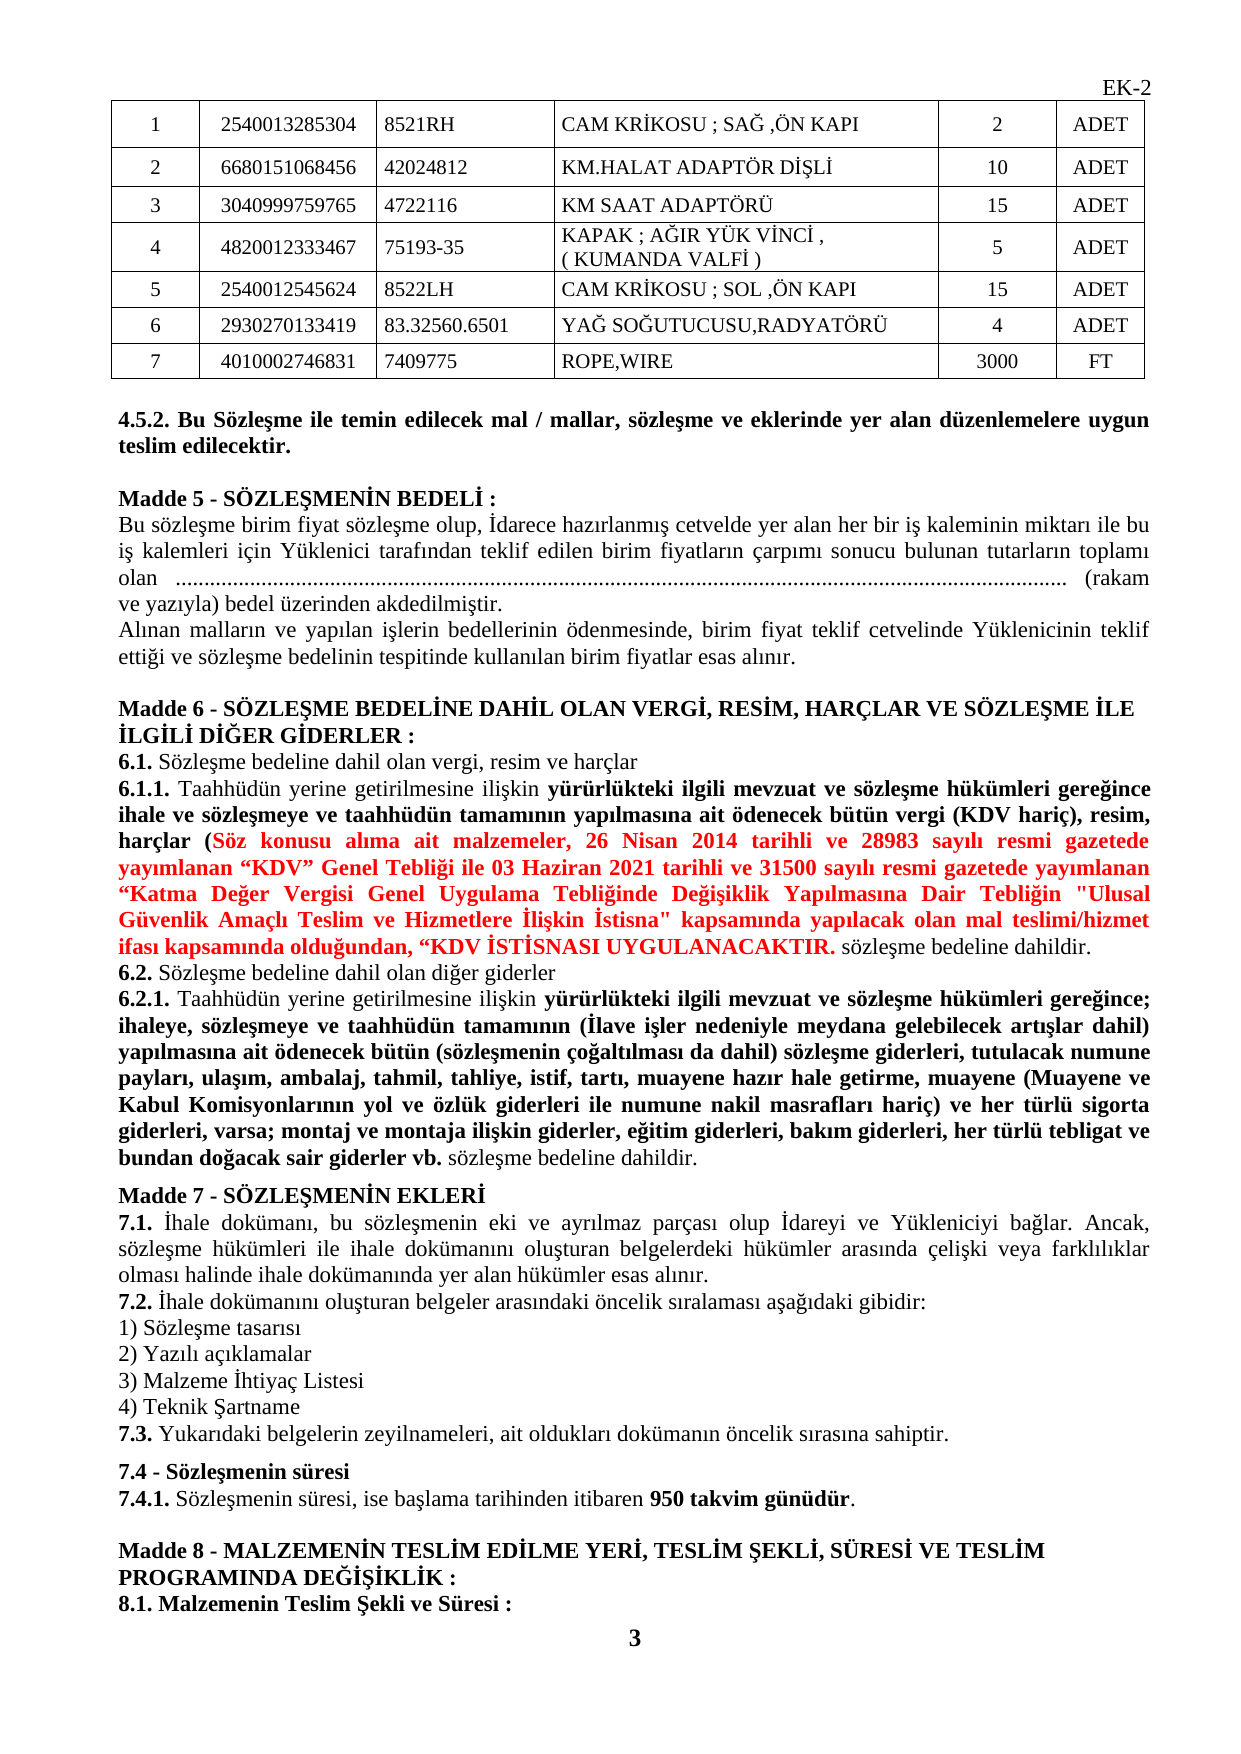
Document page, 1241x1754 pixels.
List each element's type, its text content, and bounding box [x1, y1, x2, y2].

table_cell 6680151068456 [200, 148, 376, 186]
table_cell 5 [939, 223, 1056, 271]
table_cell 3040999759765 [200, 187, 376, 222]
table_cell 2540012545624 [200, 272, 376, 307]
table_cell 3000 [939, 344, 1056, 378]
text 6.1.1. Taahhüdün yerine getirilmesine ilişkin yürürlükteki ilgili mevzuat ve sözleşme hükümleri gereğince ihale ve sözleşmeye ve taahhüdün tamamının yapılmasına ait ödenecek bütün vergi (KDV hariç), resim, harçlar (Söz konusu alıma ait malzemeler, 26 Nisan 2014 tarihli ve 28983 sayılı resmi gazetede yayımlanan “KDV” Genel Tebliği ile 03 Haziran 2021 tarihli ve 31500 sayılı resmi gazetede yayımlanan “Katma Değer Vergisi Genel Uygulama Tebliğinde Değişiklik Yapılmasına Dair Tebliğin "Ulusal Güvenlik Amaçlı Teslim ve Hizmetlere İlişkin İstisna" kapsamında yapılacak olan mal teslimi/hizmet ifası kapsamında olduğundan, “KDV İSTİSNASI UYGULANACAKTIR. sözleşme bedeline dahildir. [118, 774, 1152, 959]
text 7.4 - Sözleşmenin süresi [118, 1458, 1152, 1485]
table_cell KM SAAT ADAPTÖRÜ [555, 187, 938, 222]
table_cell KAPAK ; AĞIR YÜK VİNCİ , ( KUMANDA VALFİ ) [555, 223, 938, 271]
text 4.5.2. Bu Sözleşme ile temin edilecek mal / mallar, sözleşme ve eklerinde yer alan düzenlemelere uygun teslim edilecektir. [118, 406, 1152, 458]
table_cell 8521RH [377, 101, 554, 147]
text 4) Teknik Şartname [118, 1393, 1152, 1419]
text 7.3. Yukarıdaki belgelerin zeyilnameleri, ait oldukları dokümanın öncelik sırasına sahiptir. [118, 1419, 1152, 1446]
text Madde 6 - SÖZLEŞME BEDELİNE DAHİL OLAN VERGİ, RESİM, HARÇLAR VE SÖZLEŞME İLE İLGİLİ DİĞER GİDERLER : [118, 696, 1152, 748]
table_cell 8522LH [377, 272, 554, 307]
text 3) Malzeme İhtiyaç Listesi [118, 1367, 1152, 1393]
text Madde 7 - SÖZLEŞMENİN EKLERİ [118, 1182, 1152, 1209]
text Bu sözleşme birim fiyat sözleşme olup, İdarece hazırlanmış cetvelde yer alan her bir iş kaleminin miktarı ile bu iş kalemleri için Yüklenici tarafından teklif edilen birim fiyatların çarpımı sonucu bulunan tutarların toplamı olan ............................................................................................................................................................ (rakam ve yazıyla) bedel üzerinden akdedilmiştir. [118, 511, 1152, 616]
table_cell 1 [112, 101, 199, 147]
table_cell 42024812 [377, 148, 554, 186]
text Alınan malların ve yapılan işlerin bedellerinin ödenmesinde, birim fiyat teklif cetvelinde Yüklenicinin teklif ettiği ve sözleşme bedelinin tespitinde kullanılan birim fiyatlar esas alınır. [118, 616, 1152, 669]
table_cell 15 [939, 272, 1056, 307]
table_cell 2540013285304 [200, 101, 376, 147]
table_cell ADET [1057, 101, 1144, 147]
table_cell 3 [112, 187, 199, 222]
table_cell ADET [1057, 187, 1144, 222]
table_cell YAĞ SOĞUTUCUSU,RADYATÖRÜ [555, 308, 938, 342]
table_cell FT [1057, 344, 1144, 378]
text 7.4.1. Sözleşmenin süresi, ise başlama tarihinden itibaren 950 takvim günüdür. [118, 1485, 1152, 1511]
text 1) Sözleşme tasarısı [118, 1314, 1152, 1341]
table_cell CAM KRİKOSU ; SOL ,ÖN KAPI [555, 272, 938, 307]
table_cell 6 [112, 308, 199, 342]
text 6.1. Sözleşme bedeline dahil olan vergi, resim ve harçlar [118, 748, 1152, 774]
table_cell 4820012333467 [200, 223, 376, 271]
table_cell 2 [939, 101, 1056, 147]
text 6.2. Sözleşme bedeline dahil olan diğer giderler [118, 959, 1152, 985]
table_cell 4010002746831 [200, 344, 376, 378]
table_cell 2 [112, 148, 199, 186]
table_cell 7 [112, 344, 199, 378]
table_cell 4722116 [377, 187, 554, 222]
text Madde 8 - MALZEMENİN TESLİM EDİLME YERİ, TESLİM ŞEKLİ, SÜRESİ VE TESLİM PROGRAMINDA DEĞİŞİKLİK : [118, 1537, 1152, 1590]
text 2) Yazılı açıklamalar [118, 1341, 1152, 1367]
table_cell ADET [1057, 308, 1144, 342]
table_cell CAM KRİKOSU ; SAĞ ,ÖN KAPI [555, 101, 938, 147]
table_cell 7409775 [377, 344, 554, 378]
text Madde 5 - SÖZLEŞMENİN BEDELİ : [118, 485, 1152, 511]
table_cell 5 [112, 272, 199, 307]
text 7.1. İhale dokümanı, bu sözleşmenin eki ve ayrılmaz parçası olup İdareyi ve Yükleniciyi bağlar. Ancak, sözleşme hükümleri ile ihale dokümanını oluşturan belgelerdeki hükümler arasında çelişki veya farklılıklar olması halinde ihale dokümanında yer alan hükümler esas alınır. [118, 1209, 1152, 1288]
text 7.2. İhale dokümanını oluşturan belgeler arasındaki öncelik sıralaması aşağıdaki gibidir: [118, 1288, 1152, 1314]
table_cell 4 [939, 308, 1056, 342]
table_cell ADET [1057, 148, 1144, 186]
table_cell ADET [1057, 223, 1144, 271]
text 8.1. Malzemenin Teslim Şekli ve Süresi : [118, 1590, 1152, 1617]
table_cell ROPE,WIRE [555, 344, 938, 378]
table_cell 10 [939, 148, 1056, 186]
table_cell ADET [1057, 272, 1144, 307]
table_cell KM.HALAT ADAPTÖR DİŞLİ [555, 148, 938, 186]
table_cell 75193-35 [377, 223, 554, 271]
table_cell 2930270133419 [200, 308, 376, 342]
table_cell 4 [112, 223, 199, 271]
table_cell 15 [939, 187, 1056, 222]
text 6.2.1. Taahhüdün yerine getirilmesine ilişkin yürürlükteki ilgili mevzuat ve sözleşme hükümleri gereğince; ihaleye, sözleşmeye ve taahhüdün tamamının (İlave işler nedeniyle meydana gelebilecek artışlar dahil) yapılmasına ait ödenecek bütün (sözleşmenin çoğaltılması da dahil) sözleşme giderleri, tutulacak numune payları, ulaşım, ambalaj, tahmil, tahliye, istif, tartı, muayene hazır hale getirme, muayene (Muayene ve Kabul Komisyonlarının yol ve özlük giderleri ile numune nakil masrafları hariç) ve her türlü sigorta giderleri, varsa; montaj ve montaja ilişkin giderler, eğitim giderleri, bakım giderleri, her türlü tebligat ve bundan doğacak sair giderler vb. sözleşme bedeline dahildir. [118, 985, 1152, 1170]
table_cell 83.32560.6501 [377, 308, 554, 342]
